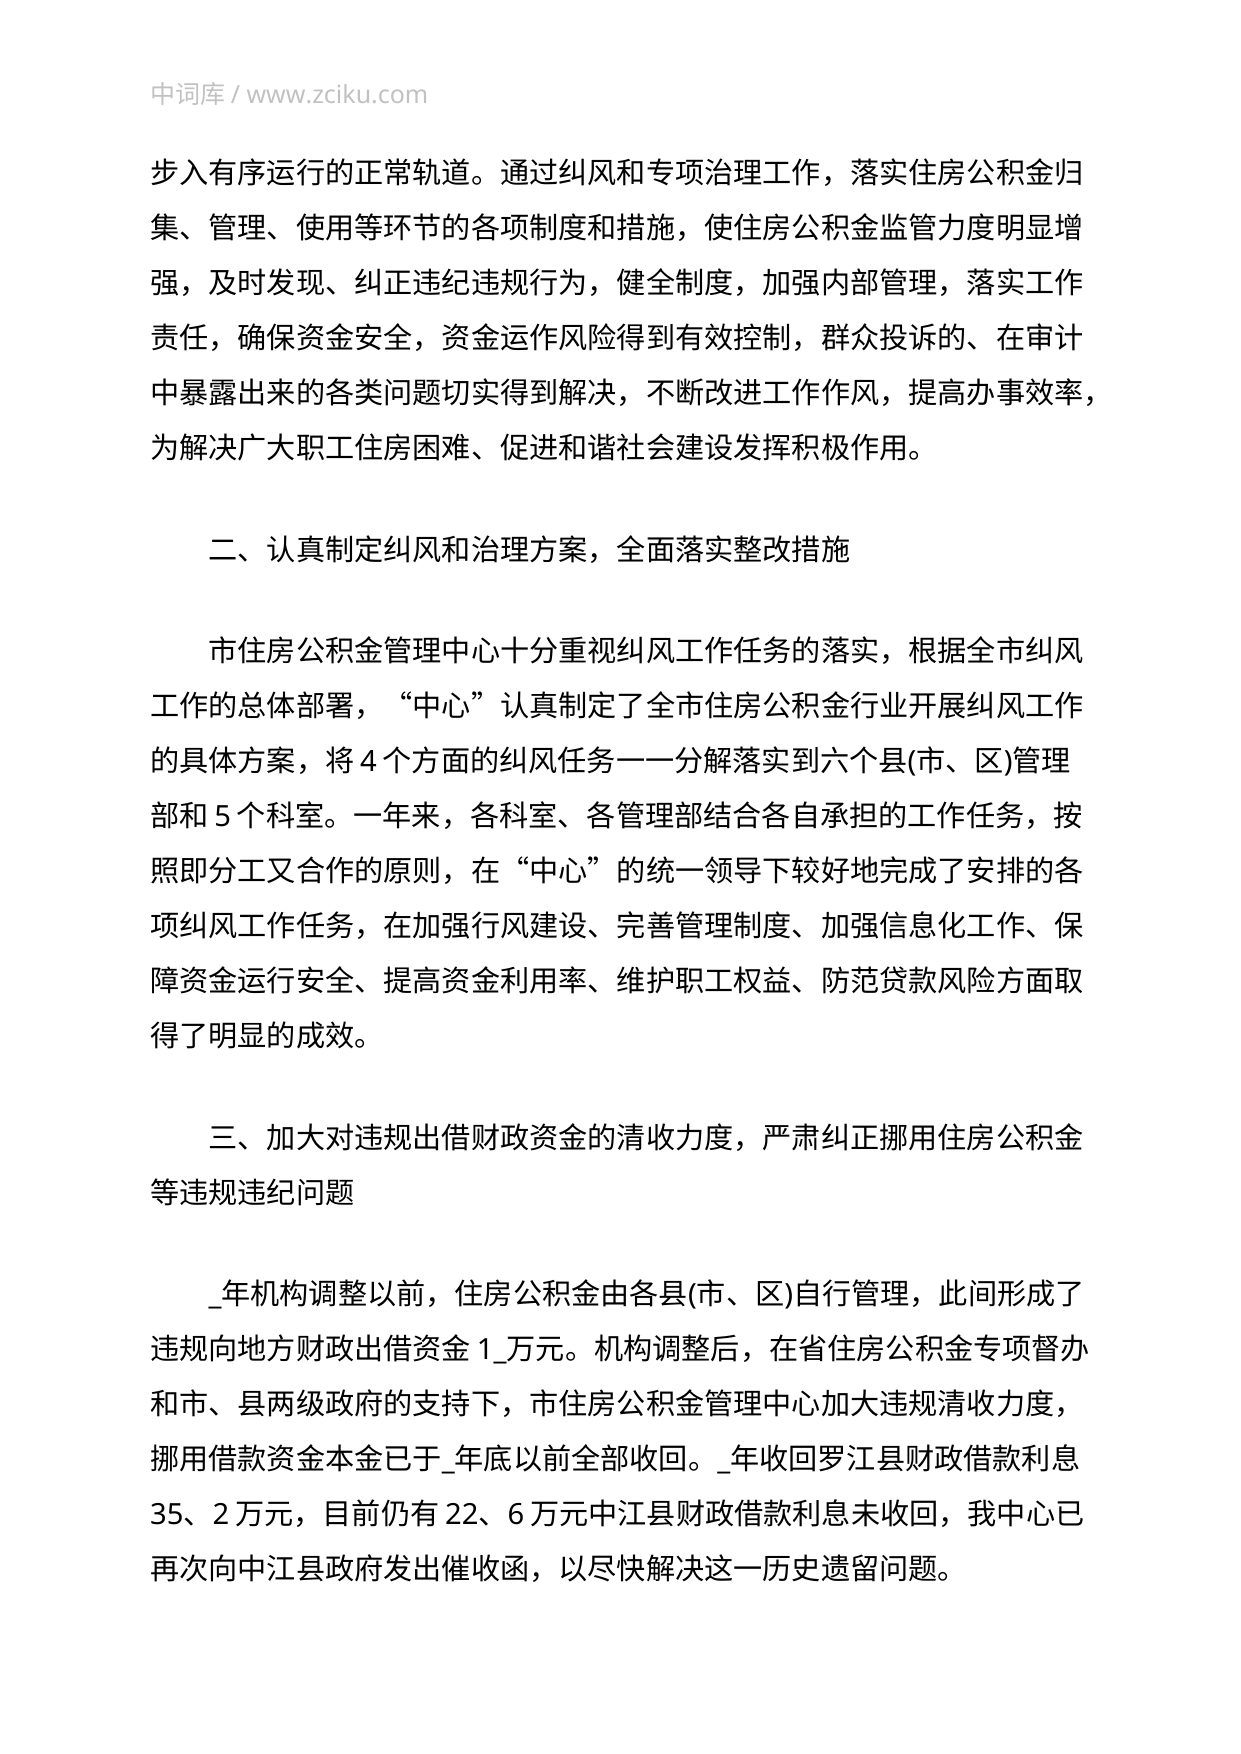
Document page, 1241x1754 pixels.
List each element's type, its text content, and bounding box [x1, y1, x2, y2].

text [150, 150, 1090, 467]
text 三、加大对违规出借财政资金的清收力度，严肃纠正挪用住房公积金等违规违纪问题 [150, 1114, 1090, 1211]
text 二、认真制定纠风和治理方案，全面落实整改措施 [150, 526, 1090, 568]
text 市住房公积金管理中心十分重视纠风工作任务的落实，根据全市纠风工作的总体部署，“中心”认真制定了全市住房公积金行业开展纠风工作的具体方案，将4个方面的纠风任务一一分解落实到六个县(市、区)管理部和5个科室。一年来，各科室、各管理部结合各自承担的工作任务，按照即分工又合作的原则，在“中心”的统一领导下较好地完成了安排的各项纠风工作任务，在加强行风建设、完善管理制度、加强信息化工作、保障资金运行安全、提高资金利用率、维护职工权益、防范贷款风险方面取得了明显的成效。 [150, 628, 1090, 1055]
text _年机构调整以前，住房公积金由各县(市、区)自行管理，此间形成了违规向地方财政出借资金1_万元。机构调整后，在省住房公积金专项督办和市、县两级政府的支持下，市住房公积金管理中心加大违规清收力度，挪用借款资金本金已于_年底以前全部收回。_年收回罗江县财政借款利息35、2万元，目前仍有22、6万元中江县财政借款利息未收回，我中心已再次向中江县政府发出催收函，以尽快解决这一历史遗留问题。 [150, 1271, 1090, 1588]
